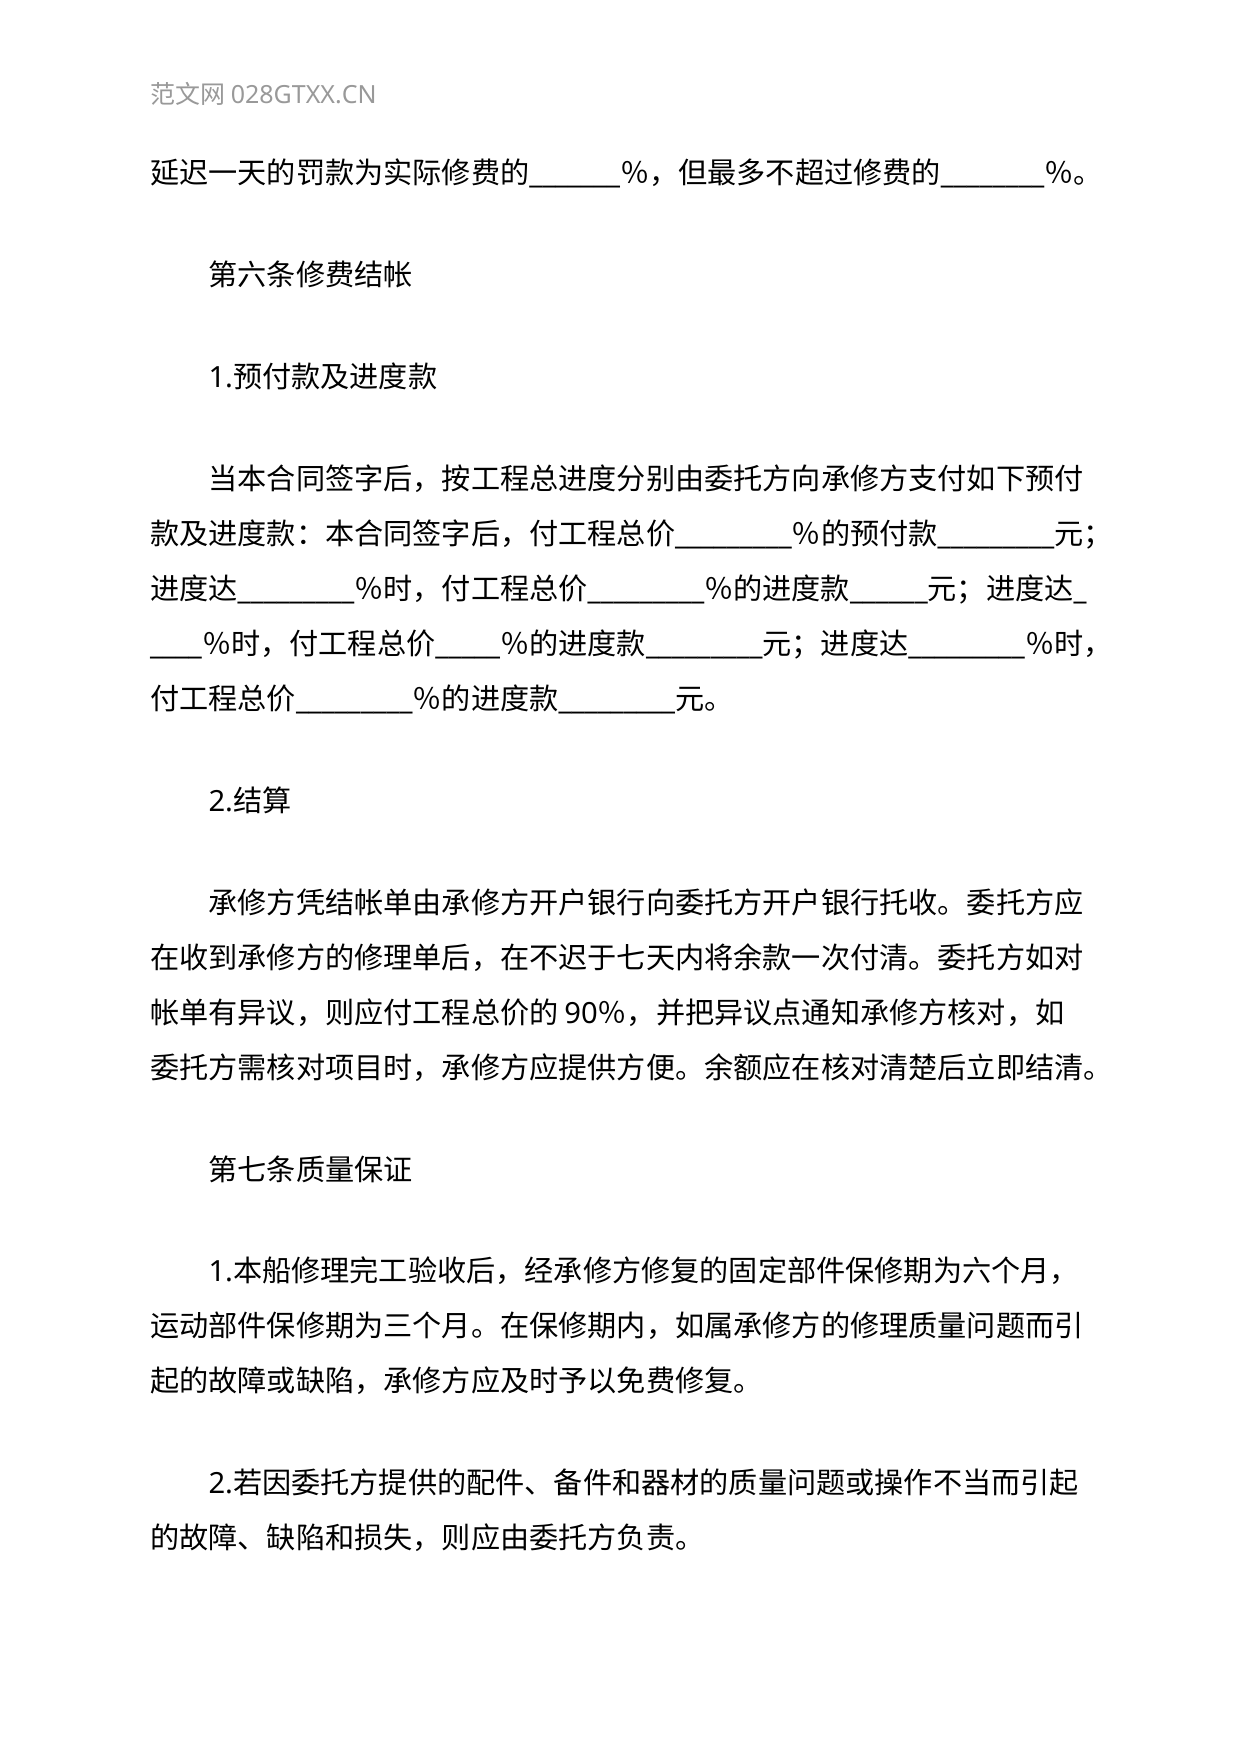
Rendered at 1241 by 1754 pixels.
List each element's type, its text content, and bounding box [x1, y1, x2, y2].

text 第六条修费结帐 [150, 252, 1090, 294]
text 1.本船修理完工验收后，经承修方修复的固定部件保修期为六个月，运动部件保修期为三个月。在保修期内，如属承修方的修理质量问题而引起的故障或缺陷，承修方应及时予以免费修复。 [150, 1248, 1090, 1400]
text 当本合同签字后，按工程总进度分别由委托方向承修方支付如下预付款及进度款：本合同签字后，付工程总价_________％的预付款_________元；进度达_________％时，付工程总价_________％的进度款______元；进度达_____％时，付工程总价_____％的进度款_________元；进度达_________％时，付工程总价_________％的进度款_________元。 [150, 456, 1090, 718]
text 1.预付款及进度款 [150, 354, 1090, 396]
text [150, 150, 1090, 192]
text 2.若因委托方提供的配件、备件和器材的质量问题或操作不当而引起的故障、缺陷和损失，则应由委托方负责。 [150, 1459, 1090, 1557]
text 2.结算 [150, 778, 1090, 820]
text 承修方凭结帐单由承修方开户银行向委托方开户银行托收。委托方应在收到承修方的修理单后，在不迟于七天内将余款一次付清。委托方如对帐单有异议，则应付工程总价的90％，并把异议点通知承修方核对，如委托方需核对项目时，承修方应提供方便。余额应在核对清楚后立即结清。 [150, 879, 1090, 1087]
text 第七条质量保证 [150, 1146, 1090, 1188]
